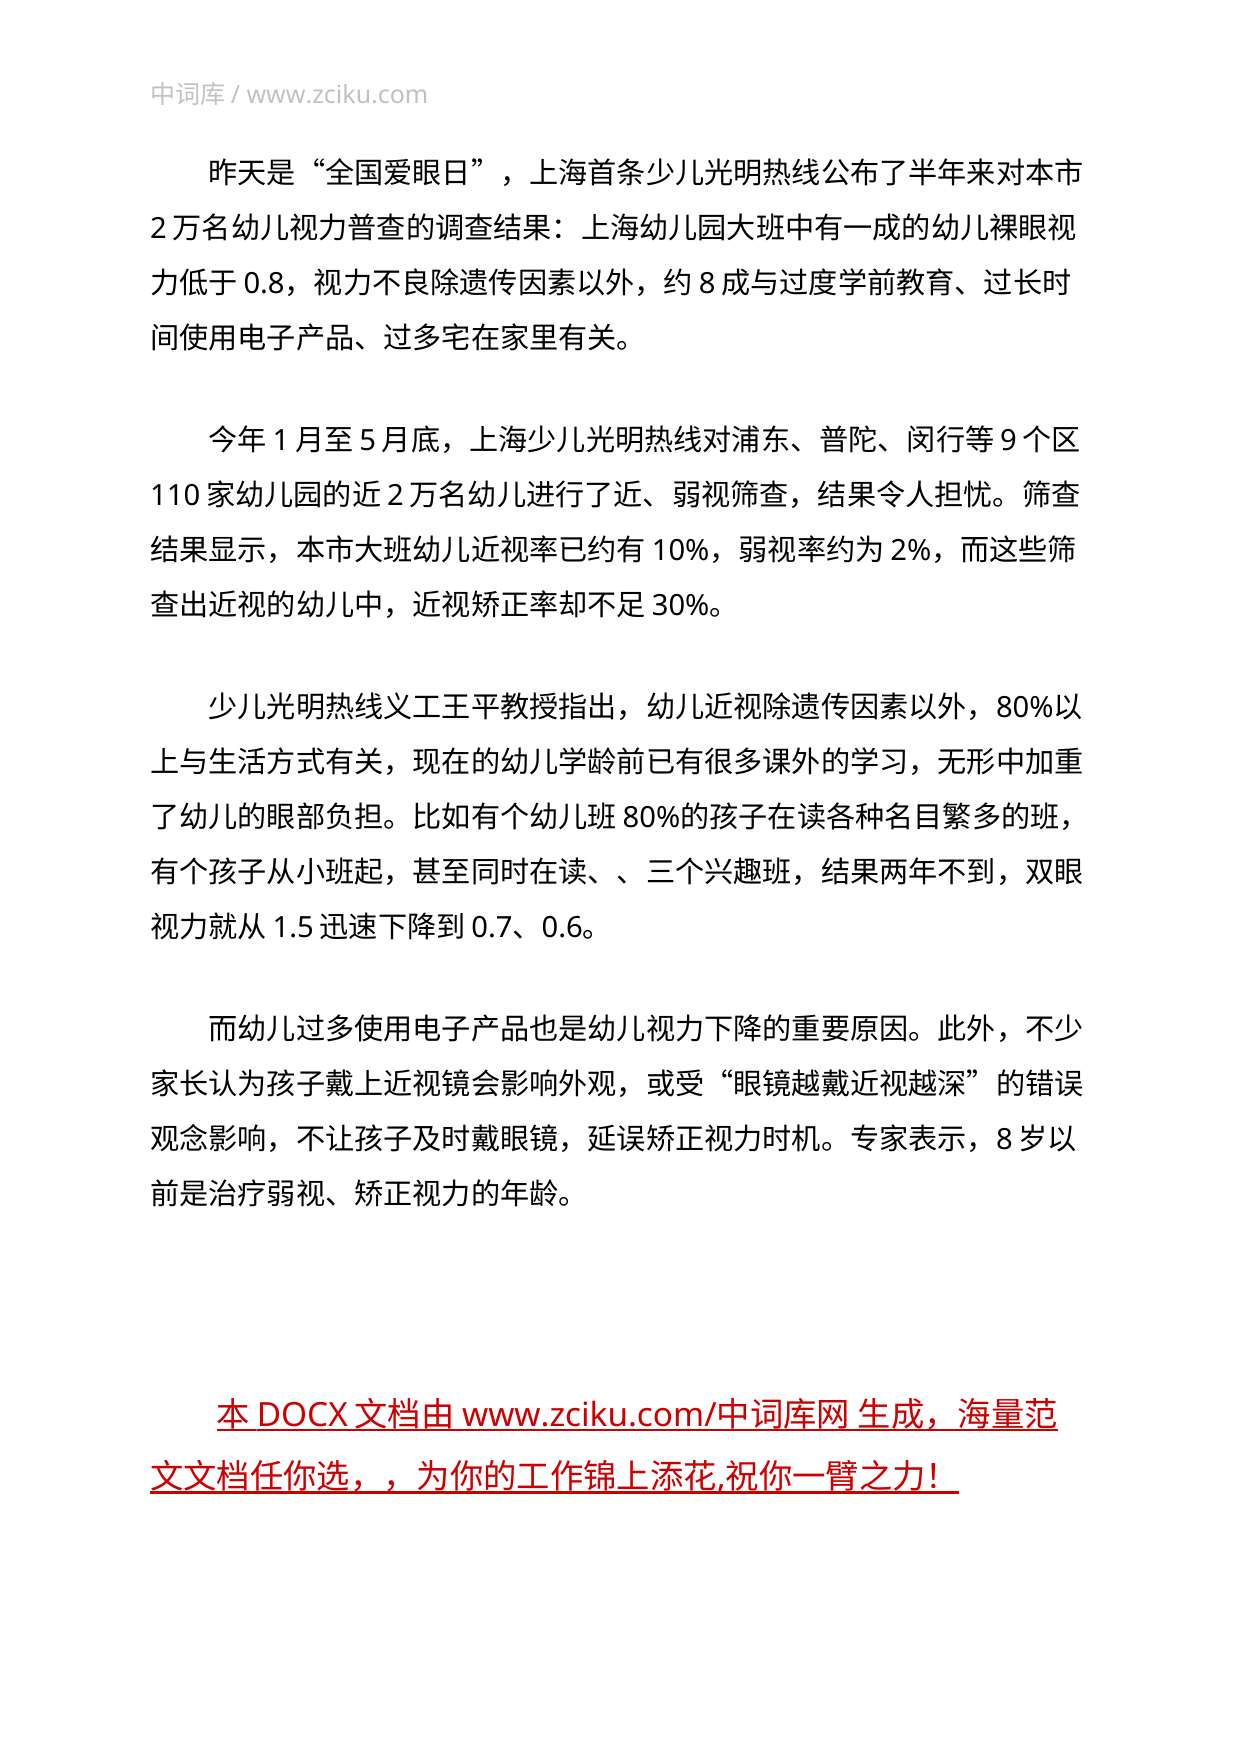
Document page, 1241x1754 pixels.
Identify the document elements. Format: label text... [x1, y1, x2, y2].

text 昨天是“全国爱眼日”，上海首条少儿光明热线公布了半年来对本市2万名幼儿视力普查的调查结果：上海幼儿园大班中有一成的幼儿裸眼视力低于0.8，视力不良除遗传因素以外，约8成与过度学前教育、过长时间使用电子产品、过多宅在家里有关。 [150, 150, 1090, 357]
text 而幼儿过多使用电子产品也是幼儿视力下降的重要原因。此外，不少家长认为孩子戴上近视镜会影响外观，或受“眼镜越戴近视越深”的错误观念影响，不让孩子及时戴眼镜，延误矫正视力时机。专家表示，8岁以前是治疗弱视、矫正视力的年龄。 [150, 1005, 1090, 1212]
text 少儿光明热线义工王平教授指出，幼儿近视除遗传因素以外，80%以上与生活方式有关，现在的幼儿学龄前已有很多课外的学习，无形中加重了幼儿的眼部负担。比如有个幼儿班80%的孩子在读各种名目繁多的班，有个孩子从小班起，甚至同时在读、、三个兴趣班，结果两年不到，双眼视力就从1.5迅速下降到0.7、0.6。 [150, 684, 1090, 946]
text 今年1月至5月底，上海少儿光明热线对浦东、普陀、闵行等9个区110家幼儿园的近2万名幼儿进行了近、弱视筛查，结果令人担忧。筛查结果显示，本市大班幼儿近视率已约有10%，弱视率约为2%，而这些筛查出近视的幼儿中，近视矫正率却不足30%。 [150, 417, 1090, 624]
text 本DOCX文档由 www.zciku.com/中词库网 生成，海量范文文档任你选，，为你的工作锦上添花,祝你一臂之力！ [150, 1387, 1090, 1499]
